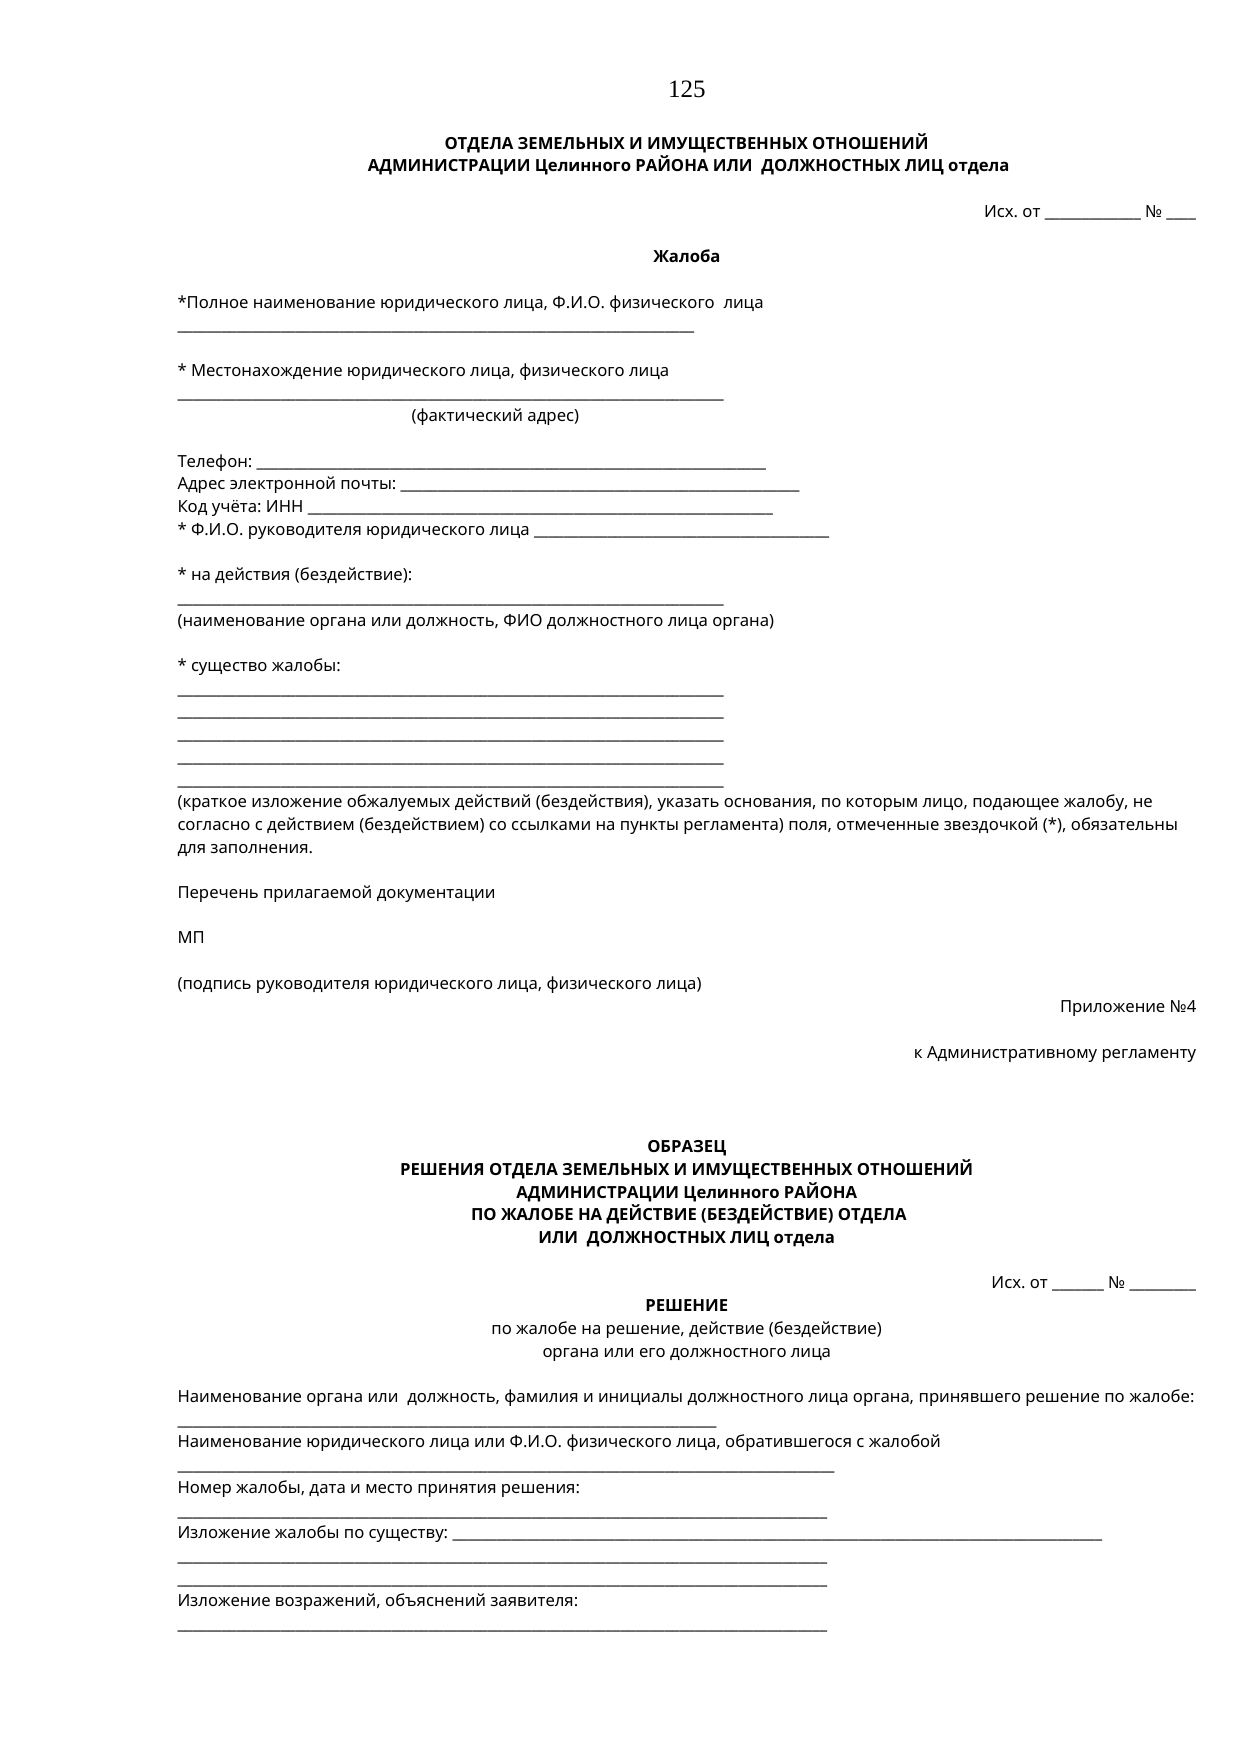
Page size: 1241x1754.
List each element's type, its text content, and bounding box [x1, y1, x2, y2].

text __________________________________________________________________________ [177, 767, 1196, 790]
text __________________________________________________________________________ [177, 722, 1196, 744]
text __________________________________________________________________________ [177, 699, 1196, 722]
text Исх. от _______ № _________ [177, 1271, 1196, 1294]
text РЕШЕНИЕ [177, 1294, 1196, 1316]
text Изложение жалобы по существу: ________________________________________________________________________________________ [177, 1521, 1196, 1543]
text * на действия (бездействие): [177, 563, 1196, 585]
text Приложение №4 [177, 994, 1196, 1017]
text (подпись руководителя юридического лица, физического лица) [177, 971, 1196, 994]
text (наименование органа или должность, ФИО должностного лица органа) [177, 608, 1196, 631]
text Номер жалобы, дата и место принятия решения: ________________________________________________________________________________________ [177, 1475, 1196, 1521]
text * существо жалобы: [177, 653, 1196, 676]
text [177, 1566, 1196, 1589]
text ОБРАЗЕЦ [177, 1135, 1196, 1157]
text АДМИНИСТРАЦИИ Целинного РАЙОНА ИЛИ ДОЛЖНОСТНЫХ ЛИЦ отдела [177, 154, 1196, 177]
text ______________________________________________________________________ [177, 313, 1196, 336]
text * Местонахождение юридического лица, физического лица __________________________________________________________________________ [177, 358, 1196, 404]
text Исх. от _____________ № ____ [177, 199, 1196, 222]
text Наименование юридического лица или Ф.И.О. физического лица, обратившегося с жалобой _________________________________________________________________________________________ [177, 1430, 1196, 1475]
text *Полное наименование юридического лица, Ф.И.О. физического лица [177, 290, 1196, 313]
text Код учёта: ИНН _______________________________________________________________ [177, 494, 1196, 517]
text ПО ЖАЛОБЕ НА ДЕЙСТВИЕ (БЕЗДЕЙСТВИЕ) ОТДЕЛА [177, 1203, 1196, 1226]
text к Административному регламенту [177, 1041, 1196, 1064]
text * Ф.И.О. руководителя юридического лица ________________________________________ [177, 517, 1196, 540]
text __________________________________________________________________________ [177, 676, 1196, 699]
text органа или его должностного лица [177, 1339, 1196, 1362]
text __________________________________________________________________________ [177, 585, 1196, 608]
text МП [177, 926, 1196, 949]
text (краткое изложение обжалуемых действий (бездействия), указать основания, по которым лицо, подающее жалобу, не согласно с действием (бездействием) со ссылками на пункты регламента) поля, отмеченные звездочкой (*), обязательны для заполнения. [177, 790, 1196, 858]
text АДМИНИСТРАЦИИ Целинного РАЙОНА [177, 1180, 1196, 1203]
text РЕШЕНИЯ ОТДЕЛА ЗЕМЕЛЬНЫХ И ИМУЩЕСТВЕННЫХ ОТНОШЕНИЙ [177, 1157, 1196, 1180]
text Перечень прилагаемой документации [177, 881, 1196, 903]
text Наименование органа или должность, фамилия и инициалы должностного лица органа, принявшего решение по жалобе: _________________________________________________________________________ [177, 1384, 1196, 1430]
text (фактический адрес) [177, 404, 1196, 426]
text ОТДЕЛА ЗЕМЕЛЬНЫХ И ИМУЩЕСТВЕННЫХ ОТНОШЕНИЙ [177, 131, 1196, 154]
text по жалобе на решение, действие (бездействие) [177, 1316, 1196, 1339]
text Адрес электронной почты: ______________________________________________________ [177, 472, 1196, 494]
text Телефон: _____________________________________________________________________ [177, 449, 1196, 472]
text Изложение возражений, объяснений заявителя: ________________________________________________________________________________________ [177, 1589, 1196, 1634]
text __________________________________________________________________________ [177, 744, 1196, 767]
text ________________________________________________________________________________________ [177, 1543, 1196, 1566]
text Жалоба [177, 245, 1196, 267]
text ИЛИ ДОЛЖНОСТНЫХ ЛИЦ отдела [177, 1226, 1196, 1248]
